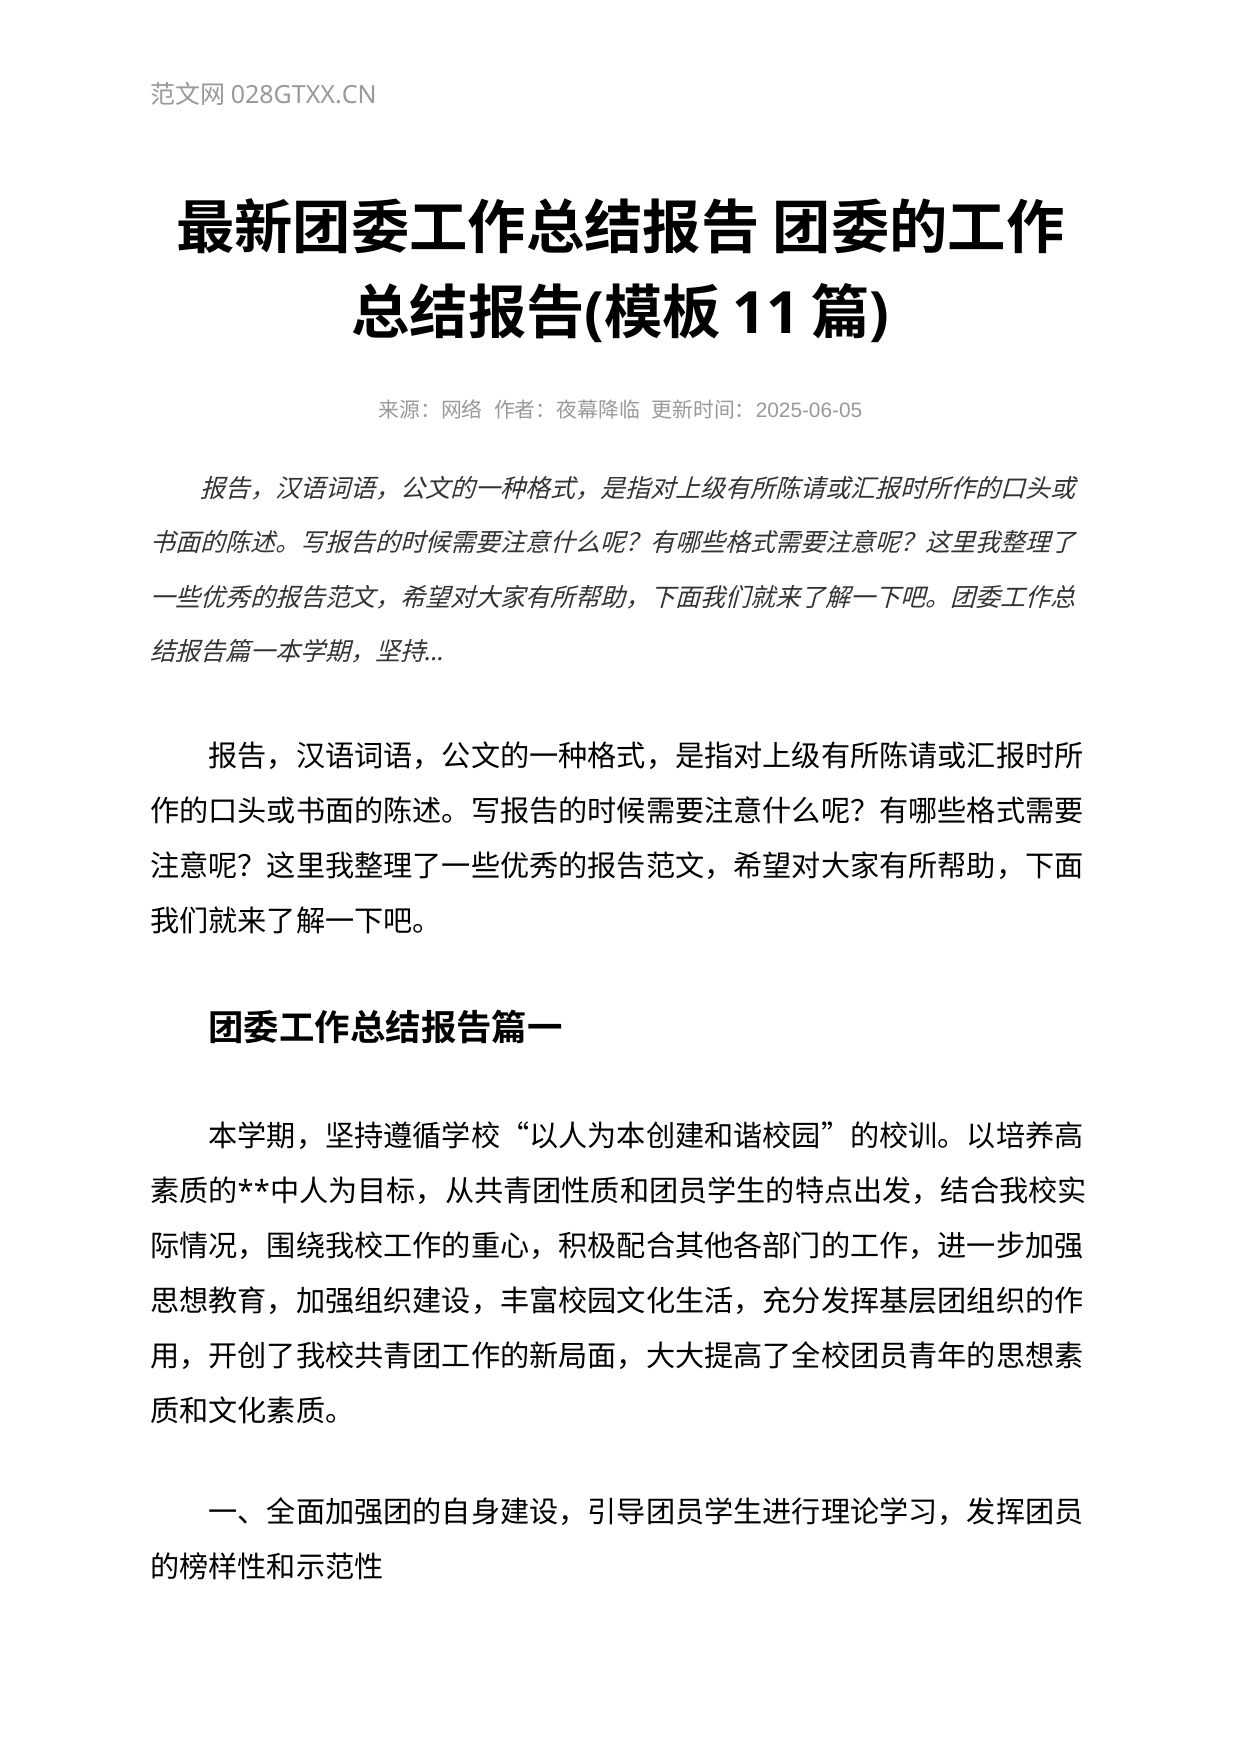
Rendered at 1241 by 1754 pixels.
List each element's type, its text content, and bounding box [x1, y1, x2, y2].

text 一、全面加强团的自身建设，引导团员学生进行理论学习，发挥团员的榜样性和示范性 [150, 1489, 1090, 1586]
text 本学期，坚持遵循学校“以人为本创建和谐校园”的校训。以培养高素质的**中人为目标，从共青团性质和团员学生的特点出发，结合我校实际情况，围绕我校工作的重心，积极配合其他各部门的工作，进一步加强思想教育，加强组织建设，丰富校园文化生活，充分发挥基层团组织的作用，开创了我校共青团工作的新局面，大大提高了全校团员青年的思想素质和文化素质。 [150, 1112, 1090, 1429]
subtitle 最新团委工作总结报告 团委的工作总结报告(模板11篇) [150, 181, 1090, 351]
text 报告，汉语词语，公文的一种格式，是指对上级有所陈请或汇报时所作的口头或书面的陈述。写报告的时候需要注意什么呢？有哪些格式需要注意呢？这里我整理了一些优秀的报告范文，希望对大家有所帮助，下面我们就来了解一下吧。团委工作总结报告篇一本学期，坚持... [150, 468, 1090, 668]
text 来源：网络 作者：夜幕降临 更新时间：2025-06-05 [150, 397, 1090, 421]
text 报告，汉语词语，公文的一种格式，是指对上级有所陈请或汇报时所作的口头或书面的陈述。写报告的时候需要注意什么呢？有哪些格式需要注意呢？这里我整理了一些优秀的报告范文，希望对大家有所帮助，下面我们就来了解一下吧。 [150, 733, 1090, 939]
text 团委工作总结报告篇一 [150, 999, 1090, 1050]
